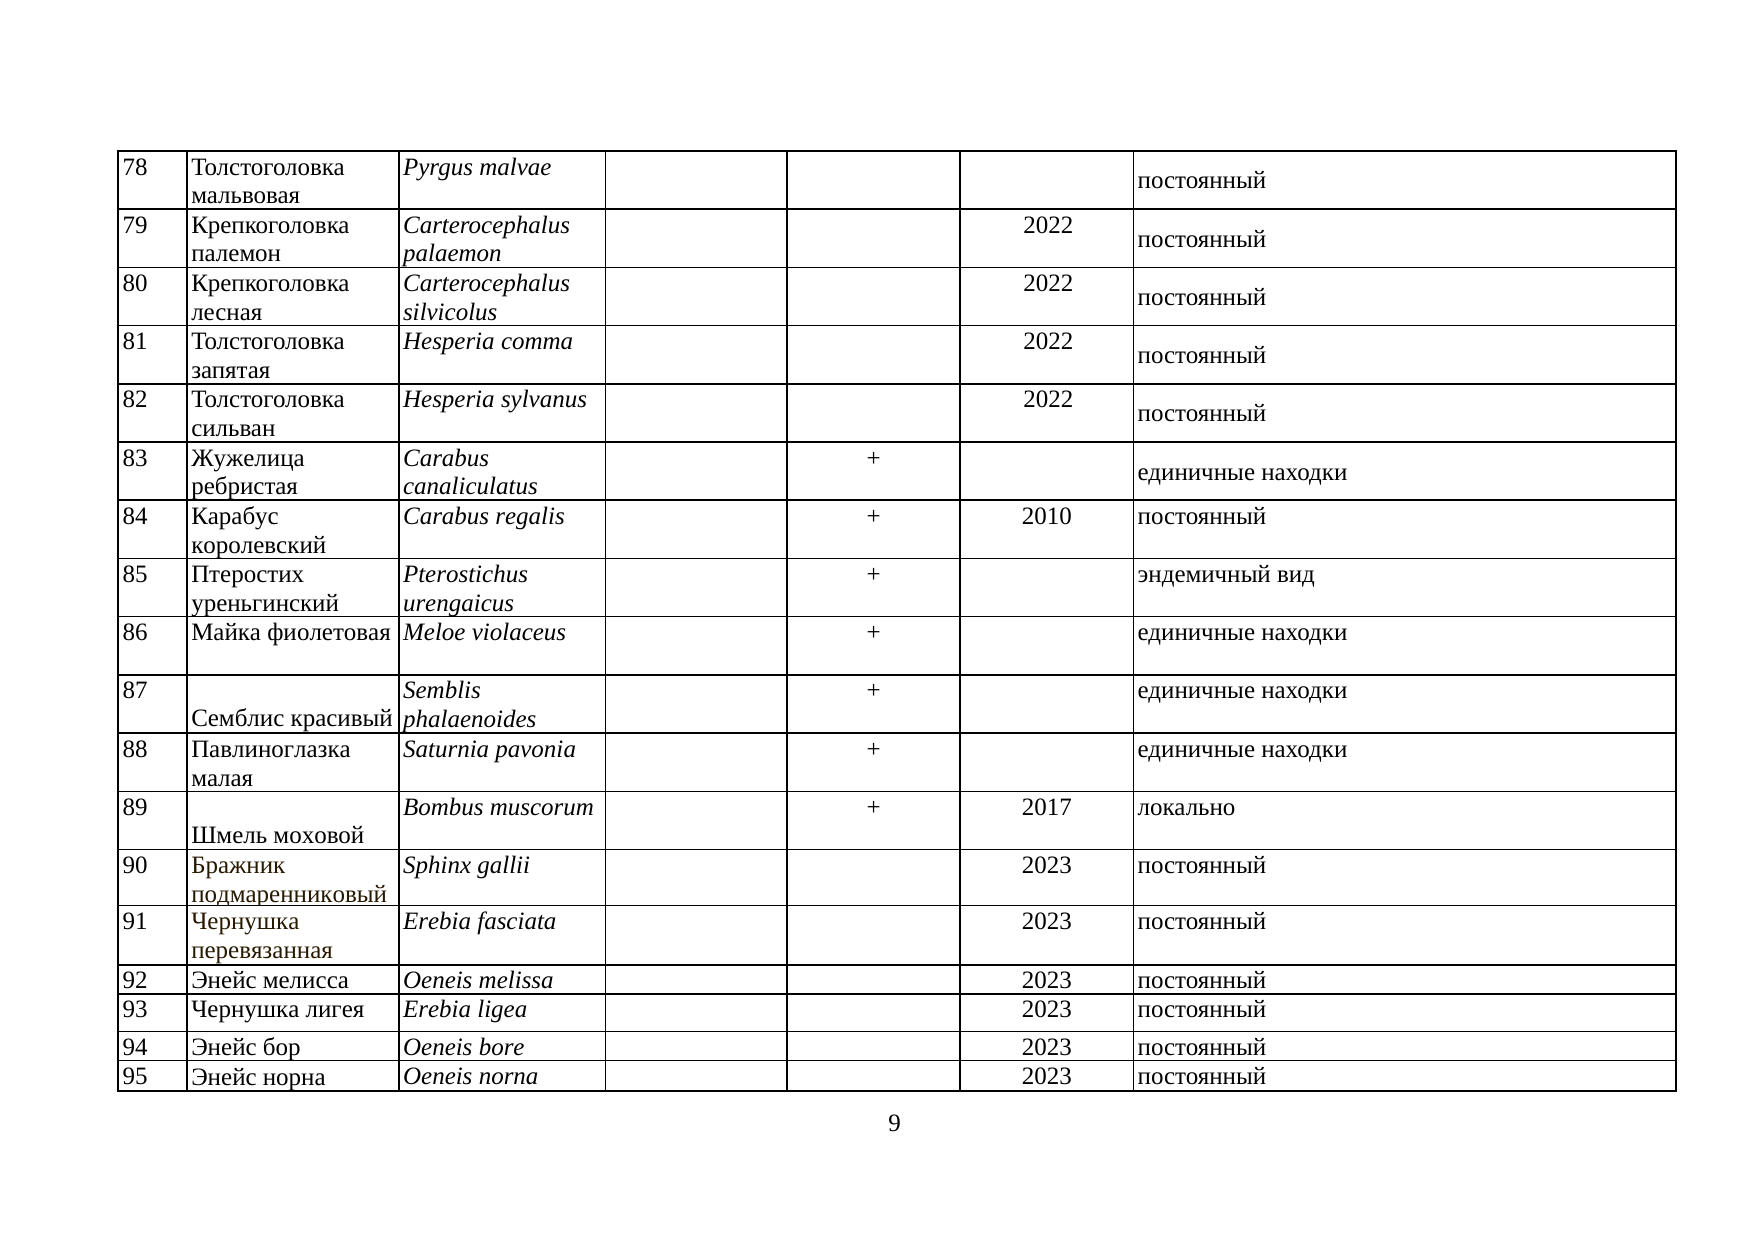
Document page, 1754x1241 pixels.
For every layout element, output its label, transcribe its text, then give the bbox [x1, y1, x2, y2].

table_cell Erebia fasciata [400, 906, 605, 964]
table_cell [606, 210, 786, 266]
table_cell 81 [119, 326, 186, 383]
table_cell [961, 734, 1133, 791]
table_cell [606, 559, 786, 616]
table_cell [788, 326, 959, 383]
table_cell + [788, 734, 959, 791]
table_cell [606, 617, 786, 674]
table_cell [606, 501, 786, 558]
table_cell [606, 326, 786, 383]
table_cell 86 [119, 617, 186, 674]
table_cell единичные находки [1134, 617, 1675, 674]
table_cell эндемичный вид [1134, 559, 1675, 616]
table_cell Карабус королевский [188, 501, 398, 558]
table_cell Павлиноглазка малая [188, 734, 398, 791]
table_cell Oeneis melissa [400, 966, 605, 993]
table_cell [606, 443, 786, 499]
table_cell Hesperia sylvanus [400, 385, 605, 441]
table_cell постоянный [1134, 326, 1675, 383]
table_cell + [788, 501, 959, 558]
table_cell постоянный [1134, 850, 1675, 904]
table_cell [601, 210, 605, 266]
table_cell Oeneis bore [400, 1032, 605, 1059]
table_cell 2022 [961, 268, 1133, 325]
table_cell Pterostichus urengaicus [400, 559, 605, 616]
table_cell 2010 [961, 501, 1133, 558]
table_cell единичные находки [1134, 676, 1675, 732]
table_cell единичные находки [1134, 734, 1675, 791]
table_cell Энейс мелисса [188, 966, 398, 993]
table_cell Семблис красивый [188, 676, 398, 732]
table_cell единичные находки [1134, 443, 1675, 499]
table_cell Saturnia pavonia [400, 734, 605, 791]
table_cell постоянный [1134, 906, 1675, 964]
table_cell [606, 906, 786, 964]
table_cell Энейс бор [188, 1032, 398, 1059]
table_cell Энейс норна [188, 1061, 398, 1090]
table_cell 82 [119, 385, 186, 441]
table_cell Бражник подмаренниковый [285, 850, 398, 904]
table_cell + [788, 443, 959, 499]
table_cell Pyrgus malvae [400, 152, 605, 208]
table_cell [606, 676, 786, 732]
table_cell + [788, 559, 959, 616]
table_cell Semblis phalaenoides [400, 676, 605, 732]
table_cell 78 [119, 152, 186, 208]
table_cell 87 [119, 676, 186, 732]
table_cell [606, 734, 786, 791]
table_cell Птеростих уреньгинский [188, 559, 398, 616]
table_cell Жужелица ребристая [188, 443, 398, 499]
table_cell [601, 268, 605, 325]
table_cell Майка фиолетовая [188, 617, 398, 674]
table_cell [788, 385, 959, 441]
table_cell [961, 443, 1133, 499]
table_cell [961, 676, 1133, 732]
table_cell [788, 906, 959, 964]
table_cell [788, 995, 959, 1031]
table_cell Erebia ligea [400, 995, 605, 1031]
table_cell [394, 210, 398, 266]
table_cell 79 [119, 210, 186, 266]
table_cell 2022 [961, 385, 1133, 441]
table_cell 91 [119, 906, 186, 964]
table_cell 2022 [961, 326, 1133, 383]
table_cell [961, 152, 1133, 208]
table_cell 90 [119, 850, 186, 904]
table_cell Carabus canaliculatus [400, 443, 605, 499]
table_cell постоянный [1134, 268, 1675, 325]
table_cell 2023 [961, 850, 1133, 904]
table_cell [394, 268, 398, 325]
table_cell [788, 850, 959, 904]
table_cell 80 [119, 268, 186, 325]
table_cell [606, 850, 786, 904]
table_cell 89 [119, 792, 186, 849]
table_cell Шмель моховой [188, 792, 398, 849]
table_cell 83 [119, 443, 186, 499]
table_cell Carabus regalis [400, 501, 605, 558]
table_cell [788, 268, 959, 325]
table_cell + [788, 617, 959, 674]
table_cell постоянный [1134, 210, 1675, 266]
table_cell + [788, 676, 959, 732]
table_cell постоянный [1134, 385, 1675, 441]
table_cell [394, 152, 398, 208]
table_cell [606, 152, 786, 208]
table_cell локально [1134, 792, 1675, 849]
table_cell 85 [119, 559, 186, 616]
table_cell Hesperia comma [400, 326, 605, 383]
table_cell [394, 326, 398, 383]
table_cell [788, 152, 959, 208]
table_cell постоянный [1134, 501, 1675, 558]
table_cell постоянный [1134, 152, 1675, 208]
table_cell 88 [119, 734, 186, 791]
table_cell [606, 385, 786, 441]
table_cell 2017 [961, 792, 1133, 849]
table_cell 2023 [961, 995, 1133, 1031]
table_cell Bombus muscorum [400, 792, 605, 849]
table_cell [606, 268, 786, 325]
table_cell 93 [119, 995, 186, 1031]
table_cell [788, 210, 959, 266]
table_cell + [788, 792, 959, 849]
table_cell постоянный [1134, 995, 1675, 1031]
table_cell [606, 995, 786, 1031]
table_cell [961, 559, 1133, 616]
table_cell 2022 [961, 210, 1133, 266]
table_cell Sphinx gallii [400, 850, 605, 904]
table_cell Чернушка перевязанная [299, 906, 398, 964]
table_cell [606, 792, 786, 849]
table_cell Oeneis norna [400, 1061, 605, 1090]
table_cell Чернушка лигея [188, 995, 398, 1031]
table_cell [961, 617, 1133, 674]
table_cell 84 [119, 501, 186, 558]
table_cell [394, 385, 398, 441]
table_cell 2023 [961, 906, 1133, 964]
table_cell Meloe violaceus [400, 617, 605, 674]
